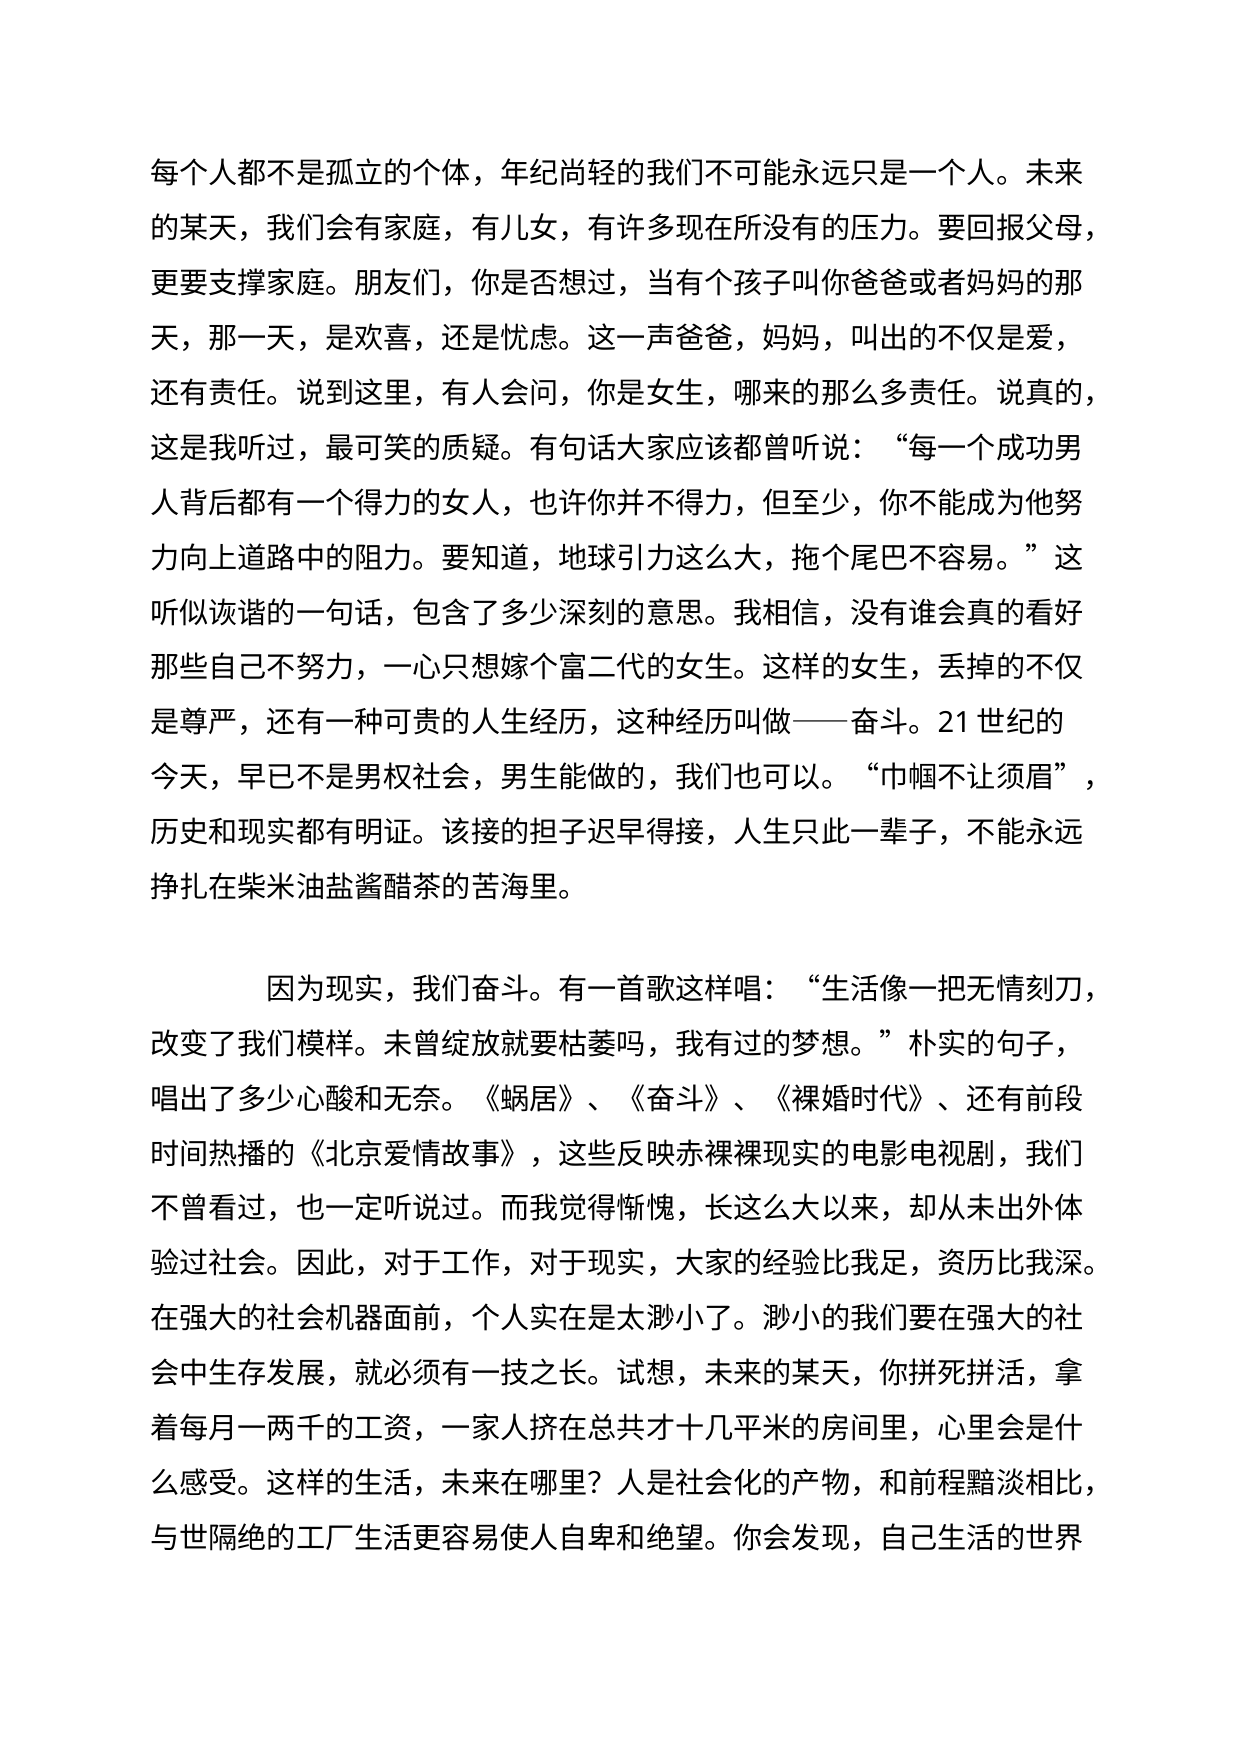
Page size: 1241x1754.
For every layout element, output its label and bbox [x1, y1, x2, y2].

text [150, 966, 1090, 1557]
text [150, 150, 1090, 906]
